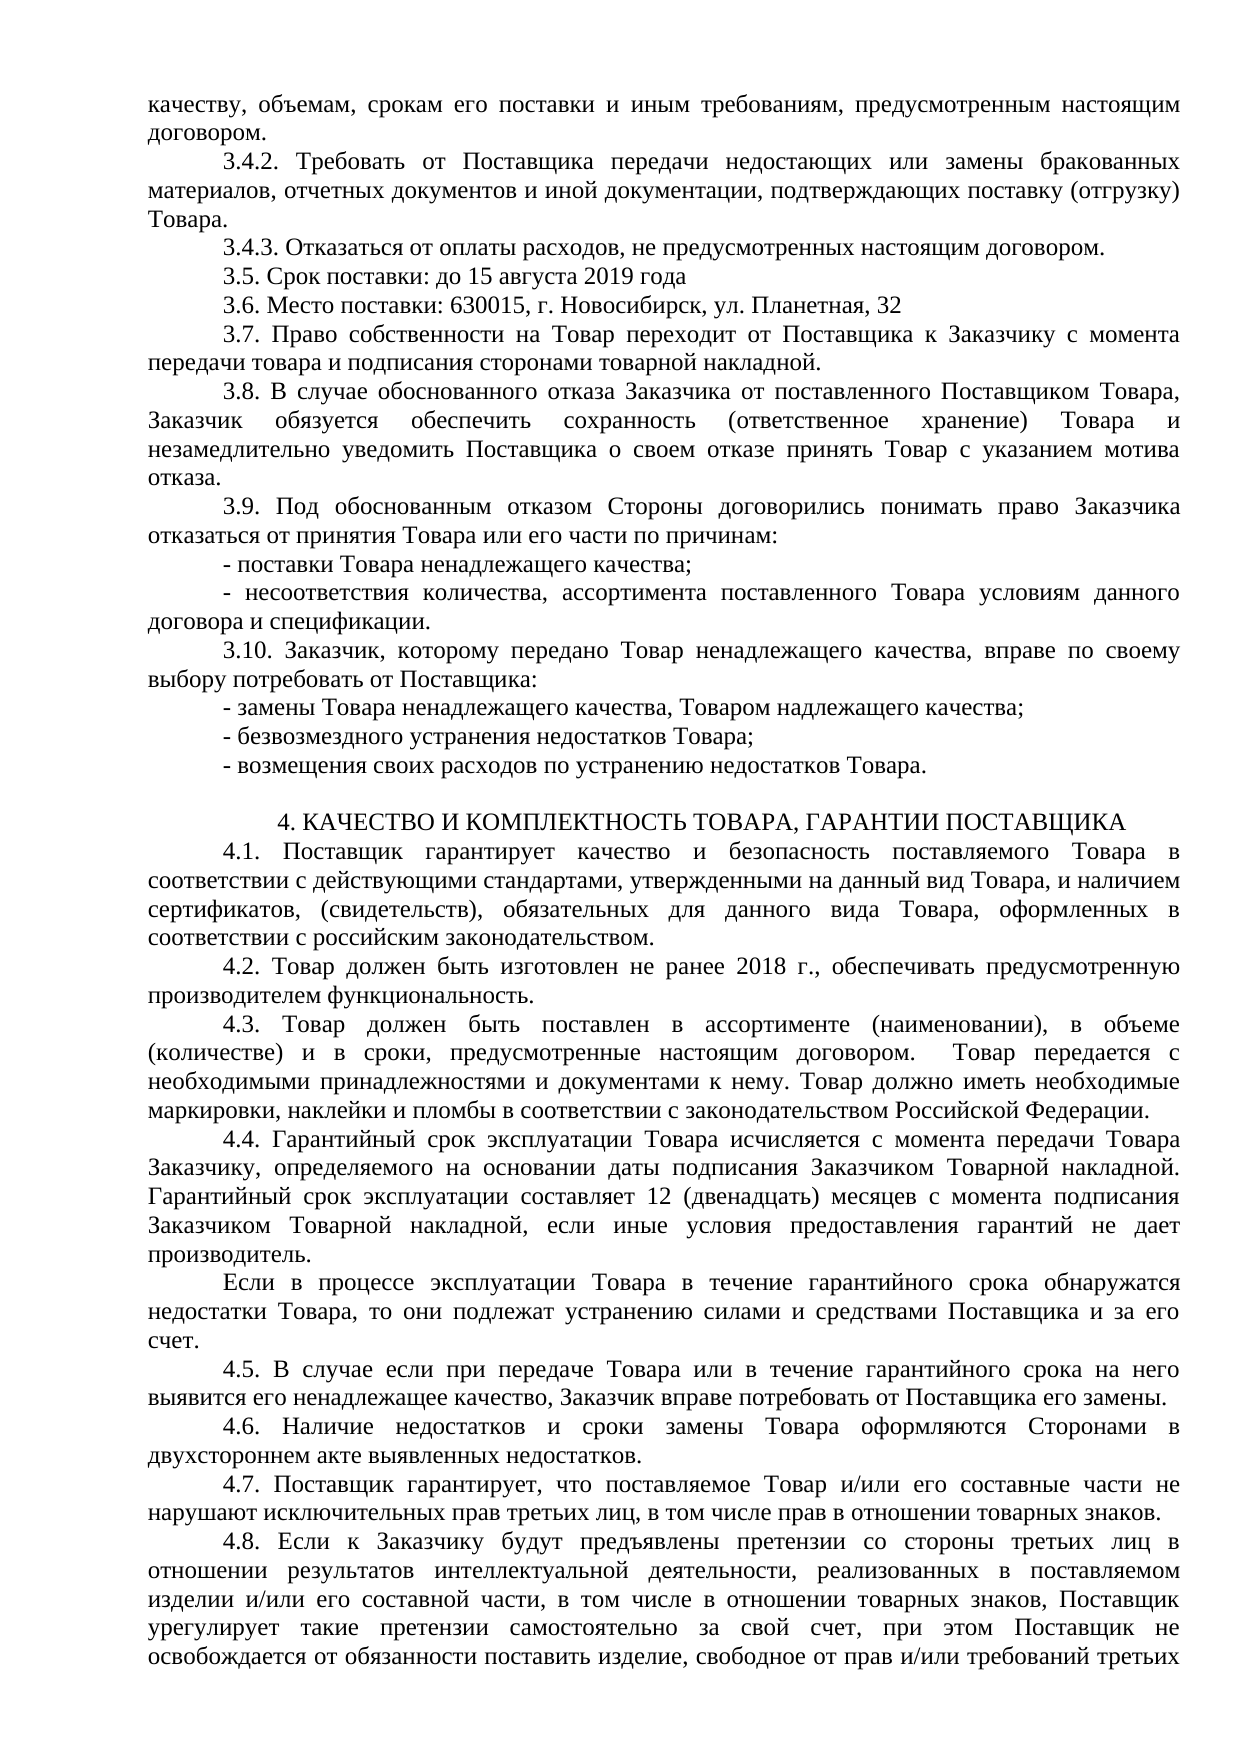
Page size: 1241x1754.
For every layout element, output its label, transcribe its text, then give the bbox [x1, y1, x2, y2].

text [148, 89, 1181, 146]
text 4.2. Товар должен быть изготовлен не ранее 2018 г., обеспечивать предусмотренную производителем функциональность. [148, 951, 1181, 1009]
text 3.10. Заказчик, которому передано Товар ненадлежащего качества, вправе по своему выбору потребовать от Поставщика: [148, 635, 1181, 692]
text 4.4. Гарантийный срок эксплуатации Товара исчисляется с момента передачи Товара Заказчику, определяемого на основании даты подписания Заказчиком Товарной накладной. Гарантийный срок эксплуатации составляет 12 (двенадцать) месяцев с момента подписания Заказчиком Товарной накладной, если иные условия предоставления гарантий не дает производитель. [148, 1124, 1181, 1267]
text 4.6. Наличие недостатков и сроки замены Товара оформляются Сторонами в двухстороннем акте выявленных недостатков. [148, 1411, 1181, 1469]
text - безвозмездного устранения недостатков Товара; [148, 721, 1181, 750]
text 3.8. В случае обоснованного отказа Заказчика от поставленного Поставщиком Товара, Заказчик обязуется обеспечить сохранность (ответственное хранение) Товара и незамедлительно уведомить Поставщика о своем отказе принять Товар с указанием мотива отказа. [148, 376, 1181, 491]
text - возмещения своих расходов по устранению недостатков Товара. [148, 750, 1181, 779]
text 3.4.2. Требовать от Поставщика передачи недостающих или замены бракованных материалов, отчетных документов и иной документации, подтверждающих поставку (отгрузку) Товара. [148, 146, 1181, 232]
text 3.6. Место поставки: 630015, г. Новосибирск, ул. Планетная, 32 [148, 290, 1181, 319]
text - несоответствия количества, ассортимента поставленного Товара условиям данного договора и спецификации. [148, 577, 1181, 635]
text 3.5. Срок поставки: до 15 августа 2019 года [148, 261, 1181, 290]
text 4. КАЧЕСТВО И КОМПЛЕКТНОСТЬ ТОВАРА, ГАРАНТИИ ПОСТАВЩИКА [148, 807, 1181, 836]
text Если в процессе эксплуатации Товара в течение гарантийного срока обнаружатся недостатки Товара, то они подлежат устранению силами и средствами Поставщика и за его счет. [148, 1267, 1181, 1354]
text 3.7. Право собственности на Товар переходит от Поставщика к Заказчику с момента передачи товара и подписания сторонами товарной накладной. [148, 319, 1181, 376]
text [148, 1526, 1181, 1670]
text 3.9. Под обоснованным отказом Стороны договорились понимать право Заказчика отказаться от принятия Товара или его части по причинам: [148, 491, 1181, 549]
text 4.7. Поставщик гарантирует, что поставляемое Товар и/или его составные части не нарушают исключительных прав третьих лиц, в том числе прав в отношении товарных знаков. [148, 1469, 1181, 1526]
text 3.4.3. Отказаться от оплаты расходов, не предусмотренных настоящим договором. [148, 232, 1181, 261]
text 4.1. Поставщик гарантирует качество и безопасность поставляемого Товара в соответствии с действующими стандартами, утвержденными на данный вид Товара, и наличием сертификатов, (свидетельств), обязательных для данного вида Товара, оформленных в соответствии с российским законодательством. [148, 836, 1181, 951]
text 4.5. В случае если при передаче Товара или в течение гарантийного срока на него выявится его ненадлежащее качество, Заказчик вправе потребовать от Поставщика его замены. [148, 1354, 1181, 1411]
text - поставки Товара ненадлежащего качества; [148, 549, 1181, 577]
text - замены Товара ненадлежащего качества, Товаром надлежащего качества; [148, 692, 1181, 721]
text 4.3. Товар должен быть поставлен в ассортименте (наименовании), в объеме (количестве) и в сроки, предусмотренные настоящим договором. Товар передается с необходимыми принадлежностями и документами к нему. Товар должно иметь необходимые маркировки, наклейки и пломбы в соответствии с законодательством Российской Федерации. [148, 1009, 1181, 1124]
